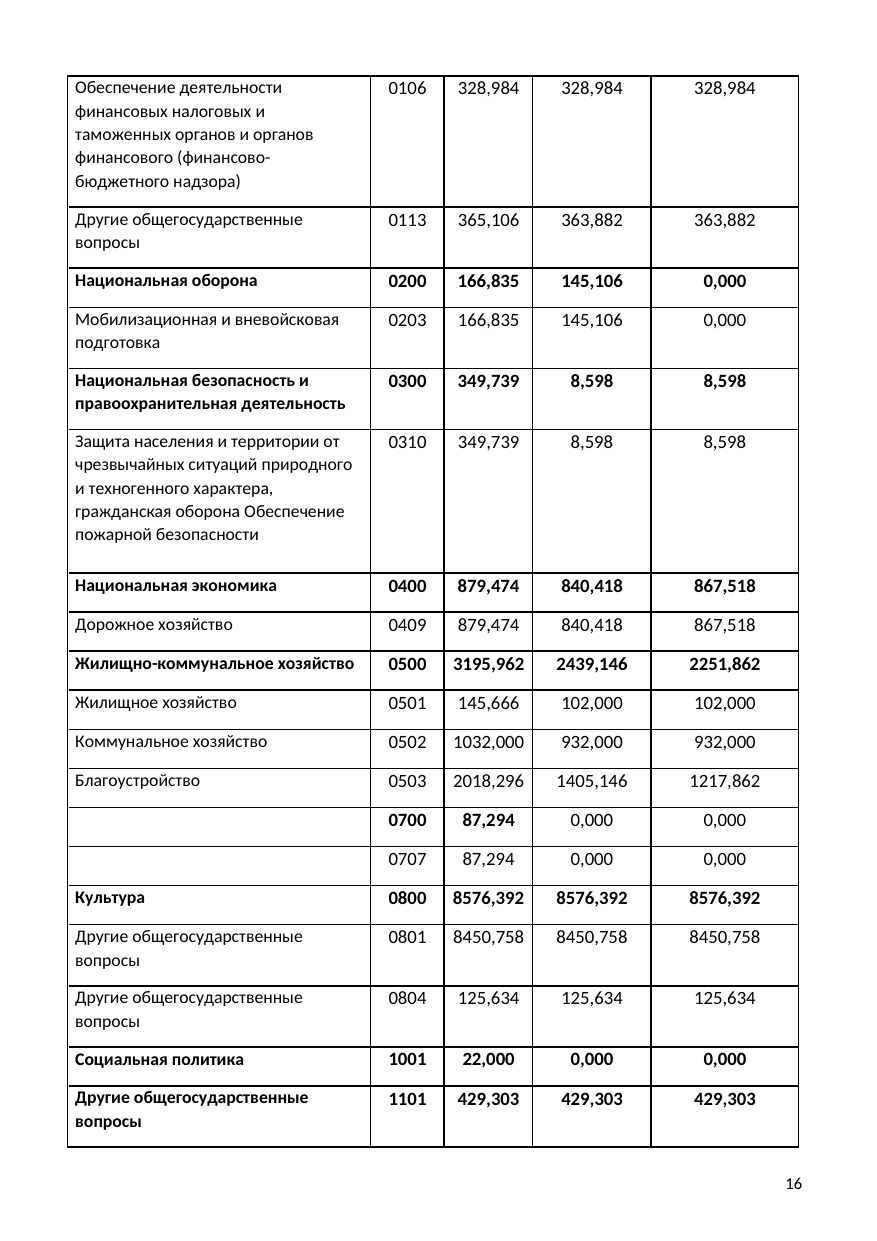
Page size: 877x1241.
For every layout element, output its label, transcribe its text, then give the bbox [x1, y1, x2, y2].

table_cell 145,106 [533, 269, 650, 306]
table_cell 0,000 [652, 847, 798, 885]
table_cell 867,518 [652, 574, 798, 611]
table_cell 840,418 [533, 613, 650, 650]
table_cell 0,000 [652, 1048, 798, 1085]
table_cell 145,106 [533, 308, 650, 367]
table_cell 349,739 [445, 369, 532, 429]
table_cell 125,634 [445, 987, 532, 1046]
table_cell 22,000 [445, 1048, 532, 1085]
table_cell 0500 [371, 652, 443, 689]
table_cell 429,303 [533, 1087, 650, 1146]
table_cell 328,984 [652, 77, 798, 206]
table_cell 8450,758 [445, 925, 532, 985]
table_cell 102,000 [533, 691, 650, 728]
table_cell 429,303 [445, 1087, 532, 1146]
table_cell Защита населения и территории от чрезвычайных ситуаций природного и техногенного характера, гражданская оборона Обеспечение пожарной безопасности [68, 430, 370, 572]
table_cell 0800 [371, 886, 443, 924]
table_cell 8,598 [652, 369, 798, 429]
table_cell 1001 [371, 1048, 443, 1085]
table_cell Обеспечение деятельности финансовых налоговых и таможенных органов и органов финансового (финансово-бюджетного надзора) [68, 77, 370, 206]
table_cell 365,106 [445, 208, 532, 267]
table_cell 8576,392 [652, 886, 798, 924]
table_cell 840,418 [533, 574, 650, 611]
table_cell 8450,758 [533, 925, 650, 985]
table_cell Национальная экономика [68, 573, 370, 611]
table_cell Другие общегосударственные вопросы [68, 207, 370, 267]
table_cell 349,739 [445, 430, 532, 572]
table_cell 2439,146 [533, 652, 650, 689]
table_cell 8,598 [533, 369, 650, 429]
table_cell 0700 [371, 808, 443, 846]
table_cell 0,000 [652, 308, 798, 367]
table_cell Другие общегосударственные вопросы [68, 1086, 370, 1146]
table_cell Мобилизационная и вневойсковая подготовка [68, 308, 370, 367]
table_cell 1405,146 [533, 769, 650, 807]
table_cell 2251,862 [652, 652, 798, 689]
table_cell 166,835 [445, 269, 532, 306]
table_cell 8576,392 [533, 886, 650, 924]
table_cell 1217,862 [652, 769, 798, 807]
table_cell 0203 [371, 308, 443, 367]
table_cell 0502 [371, 730, 443, 767]
table_cell Жилищное хозяйство [68, 690, 370, 728]
table_cell 87,294 [445, 808, 532, 846]
table_cell 0310 [371, 430, 443, 572]
table_cell Социальная политика [68, 1047, 370, 1085]
table_cell 87,294 [445, 847, 532, 885]
table_cell 145,666 [445, 691, 532, 728]
table_cell 0707 [371, 847, 443, 885]
table_cell Коммунальное хозяйство [68, 730, 370, 767]
table_cell 0804 [371, 987, 443, 1046]
table_cell 166,835 [445, 308, 532, 367]
table_cell Национальная оборона [68, 268, 370, 306]
table_cell [68, 847, 370, 885]
table_cell 0106 [371, 77, 443, 206]
table_cell Культура [68, 886, 370, 924]
table_cell 0409 [371, 613, 443, 650]
table_cell 429,303 [652, 1087, 798, 1146]
table_cell 0,000 [533, 808, 650, 846]
table_cell 0,000 [533, 847, 650, 885]
table_cell 2018,296 [445, 769, 532, 807]
table_cell 363,882 [533, 208, 650, 267]
table_cell 0400 [371, 574, 443, 611]
table_cell 0200 [371, 269, 443, 306]
table_cell 867,518 [652, 613, 798, 650]
table_cell Национальная безопасность и правоохранительная деятельность [68, 369, 370, 429]
table_cell Дорожное хозяйство [68, 612, 370, 650]
table_cell 328,984 [445, 77, 532, 206]
table_cell 0501 [371, 691, 443, 728]
table_cell 3195,962 [445, 652, 532, 689]
table_cell 1032,000 [445, 730, 532, 767]
table_cell 0,000 [652, 808, 798, 846]
table_cell Благоустройство [68, 769, 370, 807]
table_cell Другие общегосударственные вопросы [68, 925, 370, 985]
table_cell 125,634 [533, 987, 650, 1046]
table_cell [68, 808, 370, 846]
table_cell 363,882 [652, 208, 798, 267]
table_cell 879,474 [445, 574, 532, 611]
table_cell 932,000 [533, 730, 650, 767]
table_cell 102,000 [652, 691, 798, 728]
table_cell 8,598 [652, 430, 798, 572]
table_cell 8450,758 [652, 925, 798, 985]
table_cell 0113 [371, 208, 443, 267]
table_cell 0300 [371, 369, 443, 429]
table_cell 0,000 [533, 1048, 650, 1085]
table_cell 879,474 [445, 613, 532, 650]
table_cell 125,634 [652, 987, 798, 1046]
table_cell 8,598 [533, 430, 650, 572]
table_cell 1101 [371, 1087, 443, 1146]
table_cell Другие общегосударственные вопросы [68, 986, 370, 1046]
table_cell 328,984 [533, 77, 650, 206]
table_cell 0503 [371, 769, 443, 807]
table_cell 0,000 [652, 269, 798, 306]
table_cell 8576,392 [445, 886, 532, 924]
table_cell 932,000 [652, 730, 798, 767]
table_cell Жилищно-коммунальное хозяйство [68, 651, 370, 689]
table_cell 0801 [371, 925, 443, 985]
